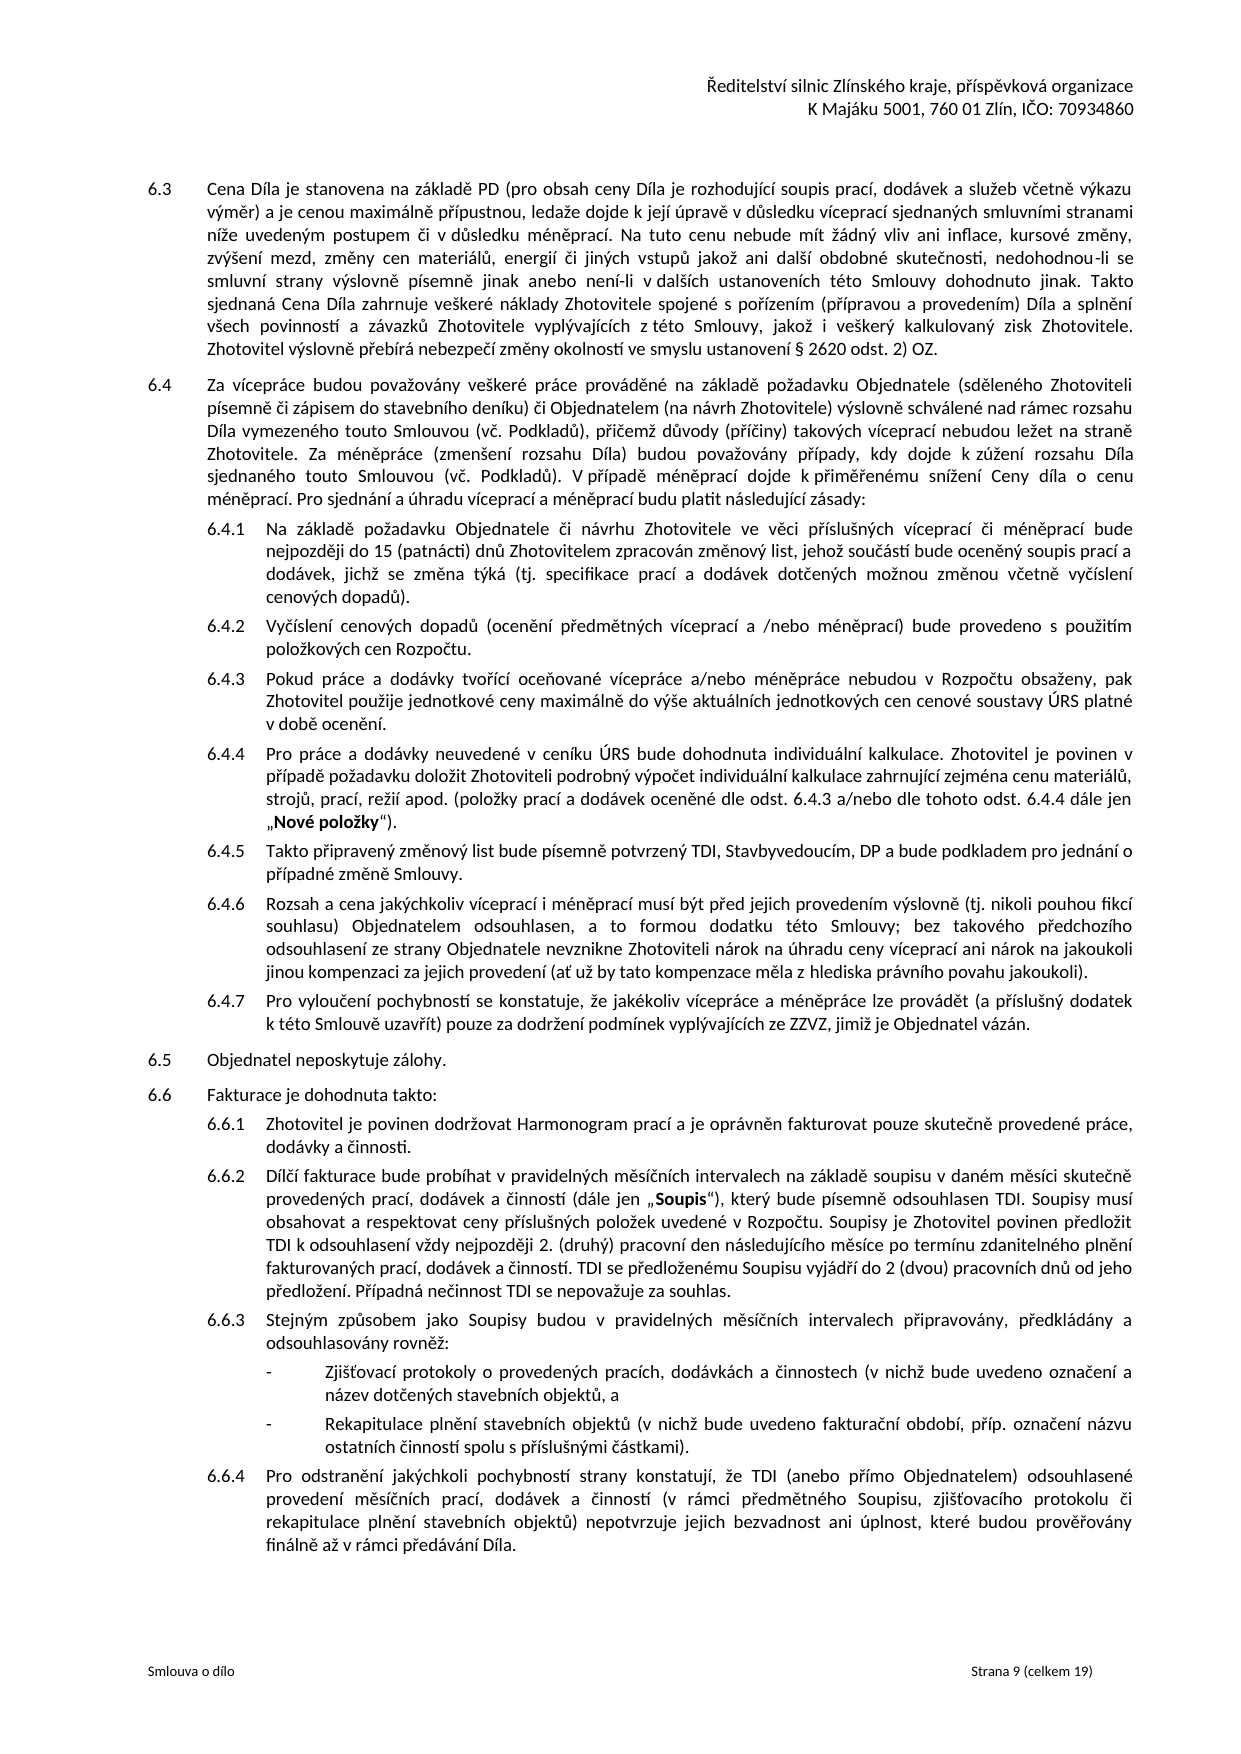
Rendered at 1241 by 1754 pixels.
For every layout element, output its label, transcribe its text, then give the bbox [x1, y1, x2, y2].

list Na základě požadavku Objednatele či návrhu Zhotovitele ve věci příslušných víceprací či méněprací bude nejpozději do 15 (patnácti) dnů Zhotovitelem zpracován změnový list, jehož součástí bude oceněný soupis prací a dodávek, jichž se změna týká (tj. specifikace prací a dodávek dotčených možnou změnou včetně vyčíslení cenových dopadů). [207, 517, 1134, 608]
list Rekapitulace plnění stavebních objektů (v nichž bude uvedeno fakturační období, příp. označení názvu ostatních činností spolu s příslušnými částkami). [266, 1413, 1134, 1458]
list Zjišťovací protokoly o provedených pracích, dodávkách a činnostech (v nichž bude uvedeno označení a název dotčených stavebních objektů, a [266, 1361, 1134, 1406]
list Takto připravený změnový list bude písemně potvrzený TDI, Stavbyvedoucím, DP a bude podkladem pro jednání o případné změně Smlouvy. [207, 840, 1134, 886]
list Pro práce a dodávky neuvedené v ceníku ÚRS bude dohodnuta individuální kalkulace. Zhotovitel je povinen v případě požadavku doložit Zhotoviteli podrobný výpočet individuální kalkulace zahrnující zejména cenu materiálů, strojů, prací, režií apod. (položky prací a dodávek oceněné dle odst. 6.4.3 a/nebo dle tohoto odst. 6.4.4 dále jen „Nové položky“). [207, 742, 1134, 833]
list Objednatel neposkytuje zálohy. [148, 1048, 1134, 1071]
list Za vícepráce budou považovány veškeré práce prováděné na základě požadavku Objednatele (sděleného Zhotoviteli písemně či zápisem do stavebního deníku) či Objednatelem (na návrh Zhotovitele) výslovně schválené nad rámec rozsahu Díla vymezeného touto Smlouvou (vč. Podkladů), přičemž důvody (příčiny) takových víceprací nebudou ležet na straně Zhotovitele. Za méněpráce (zmenšení rozsahu Díla) budou považovány případy, kdy dojde k zúžení rozsahu Díla sjednaného touto Smlouvou (vč. Podkladů). V případě méněprací dojde k přiměřenému snížení Ceny díla o cenu méněprací. Pro sjednání a úhradu víceprací a méněprací budu platit následující zásady: [148, 373, 1134, 511]
list Pokud práce a dodávky tvořící oceňované vícepráce a/nebo méněpráce nebudou v Rozpočtu obsaženy, pak Zhotovitel použije jednotkové ceny maximálně do výše aktuálních jednotkových cen cenové soustavy ÚRS platné v době ocenění. [207, 667, 1134, 736]
list Pro vyloučení pochybností se konstatuje, že jakékoliv vícepráce a méněpráce lze provádět (a příslušný dodatek k této Smlouvě uzavřít) pouze za dodržení podmínek vyplývajících ze ZZVZ, jimiž je Objednatel vázán. [207, 990, 1134, 1036]
list Stejným způsobem jako Soupisy budou v pravidelných měsíčních intervalech připravovány, předkládány a odsouhlasovány rovněž: [207, 1308, 1134, 1354]
list Vyčíslení cenových dopadů (ocenění předmětných víceprací a /nebo méněprací) bude provedeno s použitím položkových cen Rozpočtu. [207, 615, 1134, 661]
list Pro odstranění jakýchkoli pochybností strany konstatují, že TDI (anebo přímo Objednatelem) odsouhlasené provedení měsíčních prací, dodávek a činností (v rámci předmětného Soupisu, zjišťovacího protokolu či rekapitulace plnění stavebních objektů) nepotvrzuje jejich bezvadnost ani úplnost, které budou prověřovány finálně až v rámci předávání Díla. [207, 1465, 1134, 1556]
list Fakturace je dohodnuta takto: [148, 1083, 1134, 1106]
list Dílčí fakturace bude probíhat v pravidelných měsíčních intervalech na základě soupisu v daném měsíci skutečně provedených prací, dodávek a činností (dále jen „Soupis“), který bude písemně odsouhlasen TDI. Soupisy musí obsahovat a respektovat ceny příslušných položek uvedené v Rozpočtu. Soupisy je Zhotovitel povinen předložit TDI k odsouhlasení vždy nejpozději 2. (druhý) pracovní den následujícího měsíce po termínu zdanitelného plnění fakturovaných prací, dodávek a činností. TDI se předloženému Soupisu vyjádří do 2 (dvou) pracovních dnů od jeho předložení. Případná nečinnost TDI se nepovažuje za souhlas. [207, 1165, 1134, 1302]
list Rozsah a cena jakýchkoliv víceprací i méněprací musí být před jejich provedením výslovně (tj. nikoli pouhou fikcí souhlasu) Objednatelem odsouhlasen, a to formou dodatku této Smlouvy; bez takového předchozího odsouhlasení ze strany Objednatele nevznikne Zhotoviteli nárok na úhradu ceny víceprací ani nárok na jakoukoli jinou kompenzaci za jejich provedení (ať už by tato kompenzace měla z hlediska právního povahu jakoukoli). [207, 892, 1134, 983]
list Zhotovitel je povinen dodržovat Harmonogram prací a je oprávněn fakturovat pouze skutečně provedené práce, dodávky a činnosti. [207, 1113, 1134, 1158]
list Cena Díla je stanovena na základě PD (pro obsah ceny Díla je rozhodující soupis prací, dodávek a služeb včetně výkazu výměr) a je cenou maximálně přípustnou, ledaže dojde k její úpravě v důsledku víceprací sjednaných smluvními stranami níže uvedeným postupem či v důsledku méněprací. Na tuto cenu nebude mít žádný vliv ani inflace, kursové změny, zvýšení mezd, změny cen materiálů, energií či jiných vstupů jakož ani další obdobné skutečnosti, nedohodnou-li se smluvní strany výslovně písemně jinak anebo není-li v dalších ustanoveních této Smlouvy dohodnuto jinak. Takto sjednaná Cena Díla zahrnuje veškeré náklady Zhotovitele spojené s pořízením (přípravou a provedením) Díla a splnění všech povinností a závazků Zhotovitele vyplývajících z této Smlouvy, jakož i veškerý kalkulovaný zisk Zhotovitele. Zhotovitel výslovně přebírá nebezpečí změny okolností ve smyslu ustanovení § 2620 odst. 2) OZ. [148, 177, 1134, 361]
